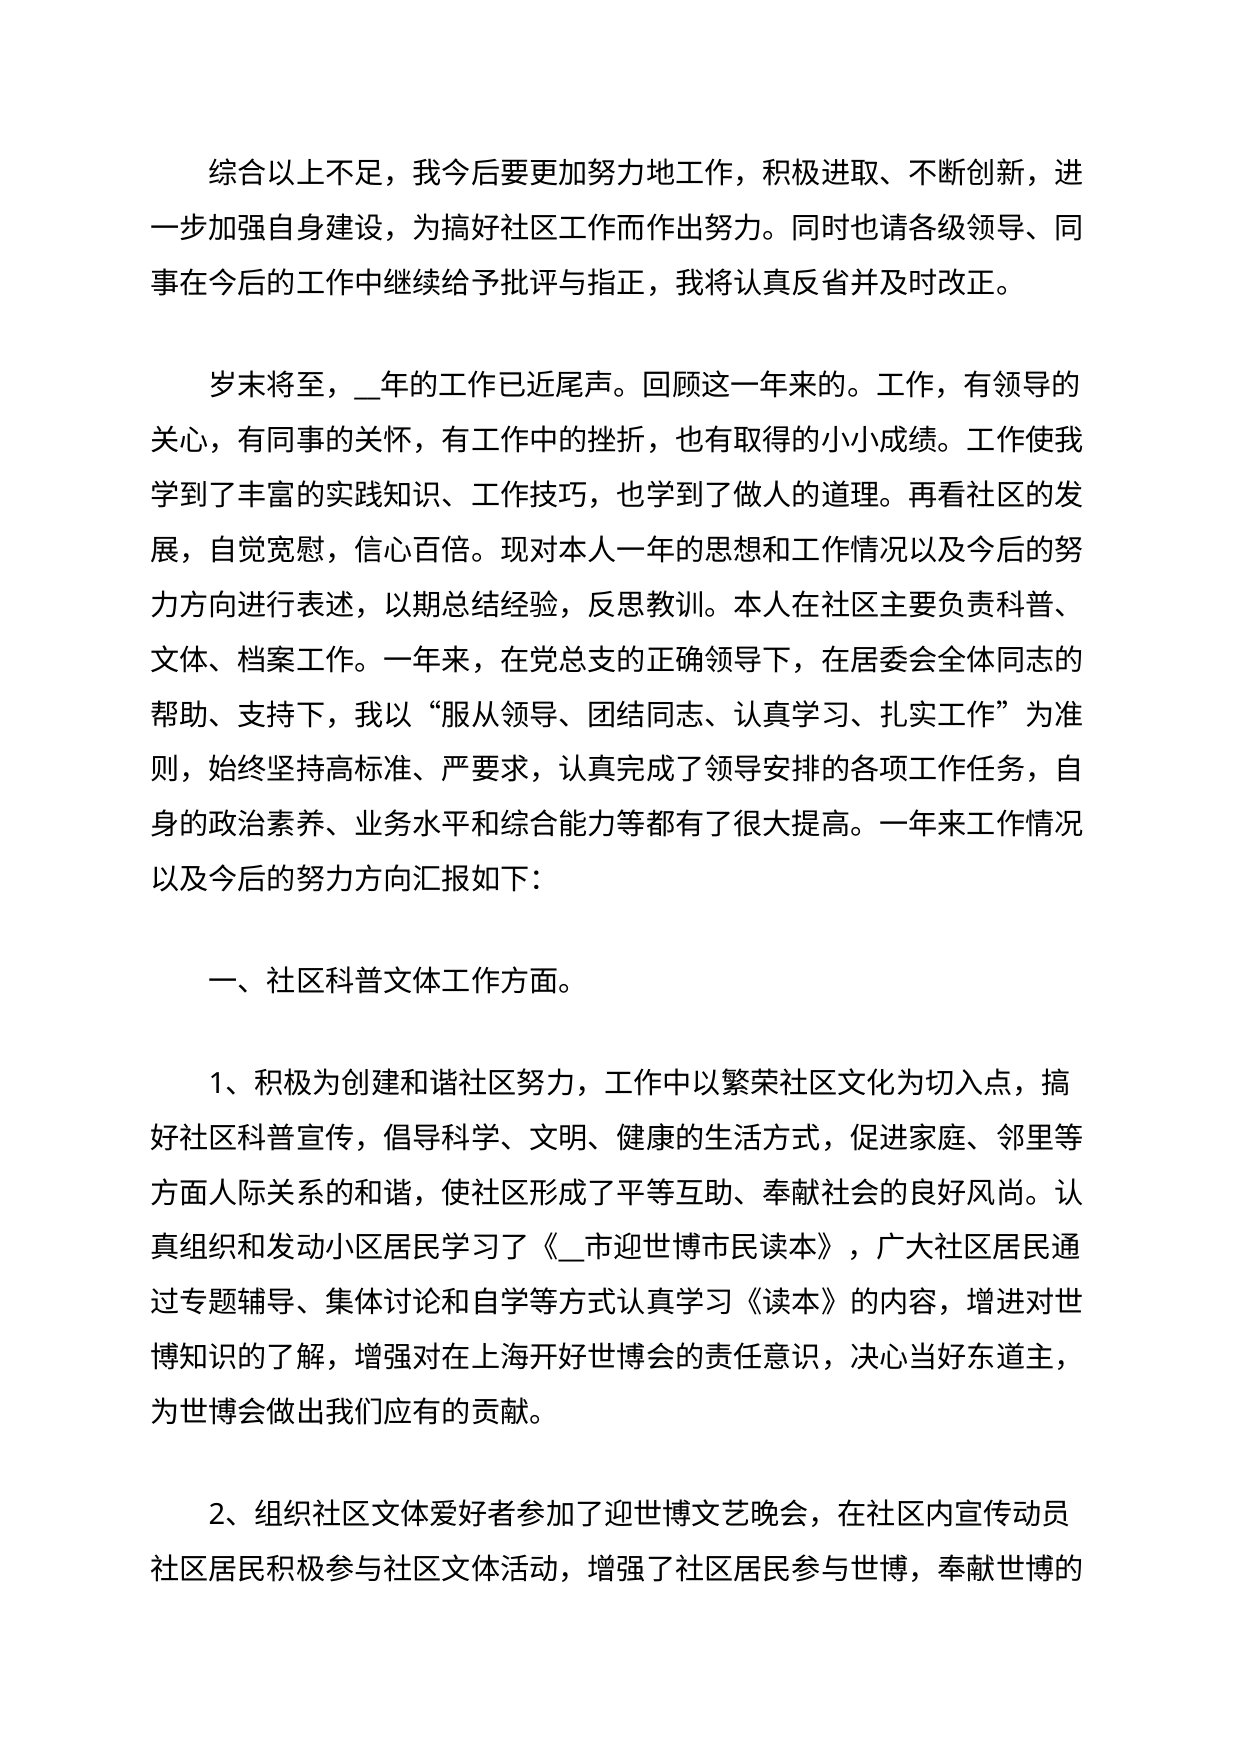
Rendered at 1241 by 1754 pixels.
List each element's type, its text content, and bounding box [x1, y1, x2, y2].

text 综合以上不足，我今后要更加努力地工作，积极进取、不断创新，进一步加强自身建设，为搞好社区工作而作出努力。同时也请各级领导、同事在今后的工作中继续给予批评与指正，我将认真反省并及时改正。 [150, 150, 1090, 302]
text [150, 1491, 1090, 1588]
text 1、积极为创建和谐社区努力，工作中以繁荣社区文化为切入点，搞好社区科普宣传，倡导科学、文明、健康的生活方式，促进家庭、邻里等方面人际关系的和谐，使社区形成了平等互助、奉献社会的良好风尚。认真组织和发动小区居民学习了《__市迎世博市民读本》，广大社区居民通过专题辅导、集体讨论和自学等方式认真学习《读本》的内容，增进对世博知识的了解，增强对在上海开好世博会的责任意识，决心当好东道主，为世博会做出我们应有的贡献。 [150, 1059, 1090, 1431]
text 岁末将至，__年的工作已近尾声。回顾这一年来的。工作，有领导的关心，有同事的关怀，有工作中的挫折，也有取得的小小成绩。工作使我学到了丰富的实践知识、工作技巧，也学到了做人的道理。再看社区的发展，自觉宽慰，信心百倍。现对本人一年的思想和工作情况以及今后的努力方向进行表述，以期总结经验，反思教训。本人在社区主要负责科普、文体、档案工作。一年来，在党总支的正确领导下，在居委会全体同志的帮助、支持下，我以“服从领导、团结同志、认真学习、扎实工作”为准则，始终坚持高标准、严要求，认真完成了领导安排的各项工作任务，自身的政治素养、业务水平和综合能力等都有了很大提高。一年来工作情况以及今后的努力方向汇报如下： [150, 362, 1090, 898]
text 一、社区科普文体工作方面。 [150, 957, 1090, 1000]
